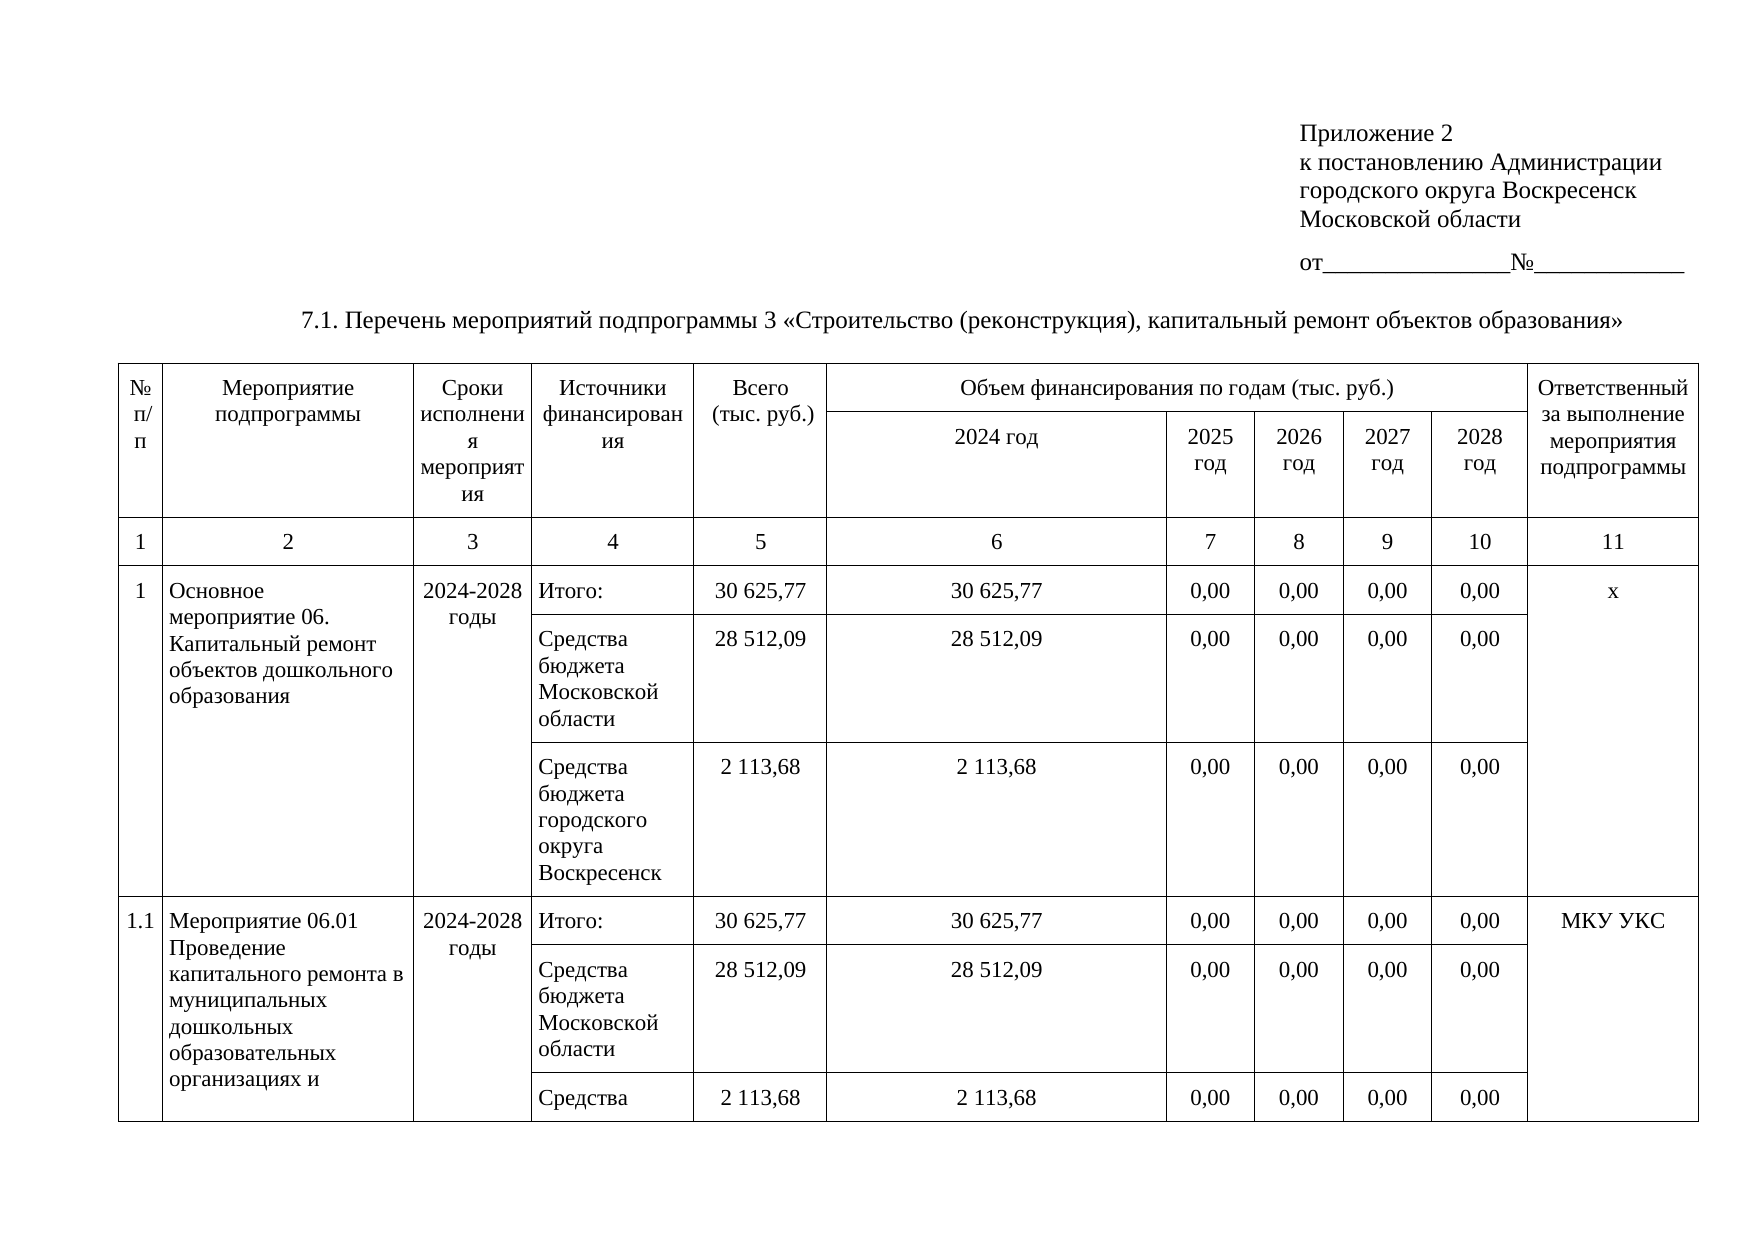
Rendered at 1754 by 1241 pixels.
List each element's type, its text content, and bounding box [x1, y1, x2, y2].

table_cell 10 [1432, 518, 1527, 565]
table_cell 2024-2028 годы [414, 566, 531, 742]
table_cell 1.1 [119, 897, 162, 1121]
text к постановлению Администрации [118, 147, 1698, 176]
table_cell 0,00 [1255, 743, 1343, 896]
table_header Сроки исполнения мероприятия [414, 364, 531, 517]
table_cell 8 [1255, 518, 1343, 565]
table_cell 0,00 [1167, 1073, 1254, 1121]
table_cell МКУ УКС [1528, 897, 1698, 1121]
table_cell 0,00 [1255, 945, 1343, 1072]
table_cell 30 625,77 [694, 566, 826, 614]
table_cell 0,00 [1432, 615, 1527, 742]
text Московской области [118, 204, 1698, 233]
table_cell Итого: [532, 566, 693, 614]
table_cell 3 [414, 518, 531, 565]
table_cell 0,00 [1344, 566, 1431, 614]
table_cell 1 [119, 566, 162, 742]
table_cell 1 [119, 518, 162, 565]
table_cell 0,00 [1432, 897, 1527, 944]
table_cell 0,00 [1167, 945, 1254, 1072]
table_cell 30 625,77 [694, 897, 826, 944]
table_cell 5 [694, 518, 826, 565]
table_cell 0,00 [1344, 743, 1431, 896]
table_cell 30 625,77 [827, 897, 1166, 944]
table_cell 0,00 [1255, 615, 1343, 742]
table_cell 28 512,09 [827, 615, 1166, 742]
table_header Ответственный за выполнение мероприятия подпрограммы [1528, 364, 1698, 517]
table_cell 2026 год [1255, 412, 1343, 517]
table_cell 2 113,68 [694, 1073, 826, 1121]
table_cell [119, 742, 162, 896]
table_cell Итого: [532, 897, 693, 944]
table_cell 28 512,09 [694, 615, 826, 742]
table_cell 4 [532, 518, 693, 565]
table_cell 30 625,77 [827, 566, 1166, 614]
table_cell 11 [1528, 518, 1698, 565]
text 7.1. Перечень мероприятий подпрограммы 3 «Строительство (реконструкция), капитальный ремонт объектов образования» [212, 305, 1639, 334]
table_cell 0,00 [1167, 897, 1254, 944]
table_header Источники финансирования [532, 364, 693, 517]
table_cell 0,00 [1344, 615, 1431, 742]
table_cell 2027 год [1344, 412, 1431, 517]
table_cell 0,00 [1167, 743, 1254, 896]
table_cell 2025 год [1167, 412, 1254, 517]
table_cell 0,00 [1255, 1073, 1343, 1121]
table_cell 2024 год [827, 412, 1166, 517]
table_cell 0,00 [1432, 1073, 1527, 1121]
table_cell 0,00 [1432, 945, 1527, 1072]
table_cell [532, 1073, 693, 1121]
table_cell Средства бюджета городского округа Воскресенск [532, 743, 693, 896]
table_cell х [1528, 566, 1698, 896]
table_cell 2 113,68 [694, 743, 826, 896]
text городского округа Воскресенск [118, 176, 1698, 204]
table_cell 2 [163, 518, 413, 565]
table_cell [414, 742, 531, 896]
table_cell Средства бюджета Московской области [532, 615, 693, 742]
table_cell 0,00 [1344, 945, 1431, 1072]
table_cell 2 113,68 [827, 1073, 1166, 1121]
table_cell 28 512,09 [694, 945, 826, 1072]
table_cell 0,00 [1167, 615, 1254, 742]
table_cell 6 [827, 518, 1166, 565]
table_cell 0,00 [1255, 897, 1343, 944]
table_cell Мероприятие 06.01 Проведение капитального ремонта в муниципальных дошкольных образовательных организациях и дошкольных отделениях муниципальных общеобразовательных организаций [163, 897, 413, 1121]
table_header № п/п [119, 364, 162, 517]
table_cell 2024-2028 годы [414, 897, 531, 1121]
table_header Объем финансирования по годам (тыс. руб.) [827, 364, 1527, 411]
table_cell Средства бюджета Московской области [532, 945, 693, 1072]
table_cell [163, 742, 413, 896]
text Приложение 2 [118, 118, 1698, 147]
table_header Мероприятие подпрограммы [163, 364, 413, 517]
table_cell Основное мероприятие 06. Капитальный ремонт объектов дошкольного образования [163, 566, 413, 742]
table_cell 2028 год [1432, 412, 1527, 517]
table_cell 0,00 [1432, 743, 1527, 896]
table_cell 28 512,09 [827, 945, 1166, 1072]
table_cell 0,00 [1344, 897, 1431, 944]
table_cell 0,00 [1344, 1073, 1431, 1121]
table_cell 2 113,68 [827, 743, 1166, 896]
table_cell 0,00 [1255, 566, 1343, 614]
text от_______________№____________ [118, 247, 1698, 276]
table_cell 9 [1344, 518, 1431, 565]
table_cell 7 [1167, 518, 1254, 565]
table_header Всего (тыс. руб.) [694, 364, 826, 517]
table_cell 0,00 [1167, 566, 1254, 614]
table_cell 0,00 [1432, 566, 1527, 614]
